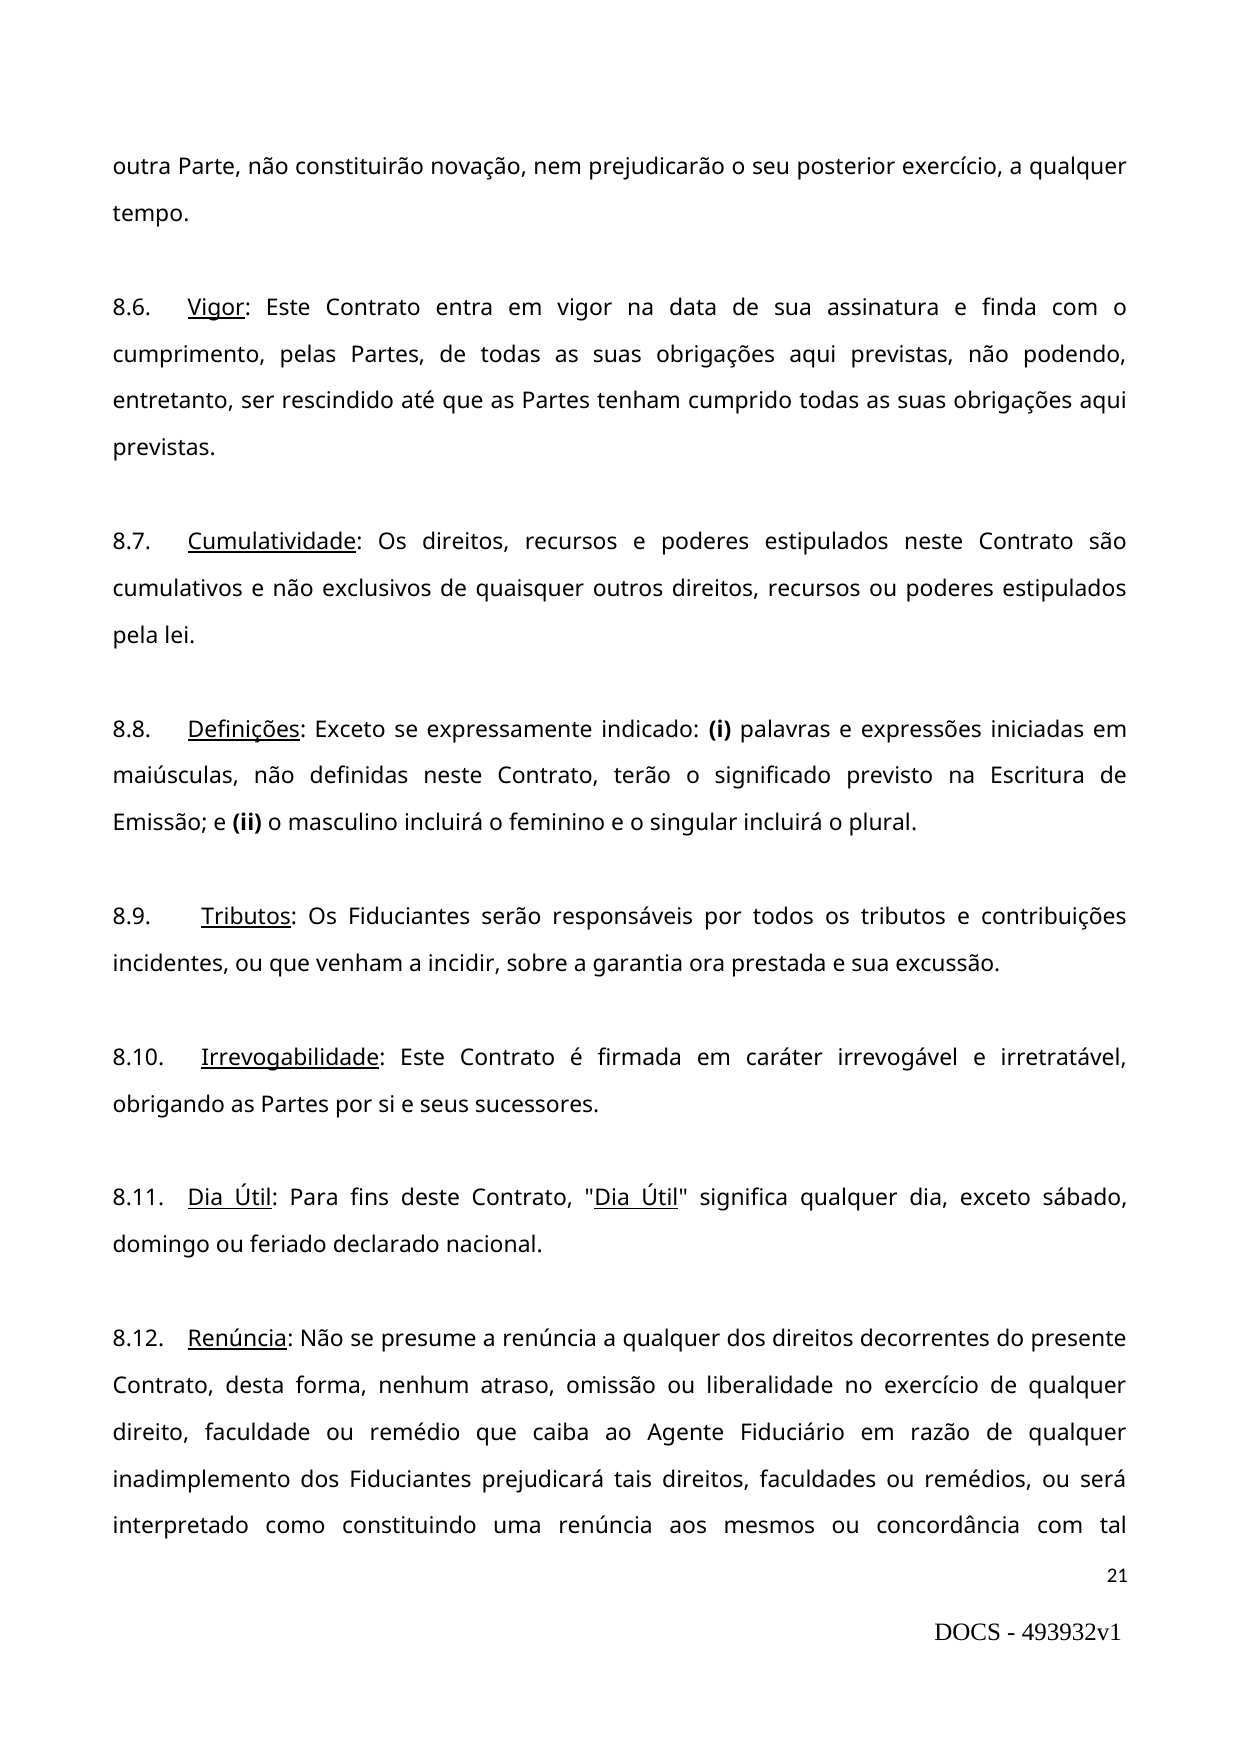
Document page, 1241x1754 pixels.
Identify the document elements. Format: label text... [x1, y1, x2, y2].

text 8.7. Cumulatividade: Os direitos, recursos e poderes estipulados neste Contrato são cumulativos e não exclusivos de quaisquer outros direitos, recursos ou poderes estipulados pela lei. [112, 525, 1128, 650]
text 8.8. Definições: Exceto se expressamente indicado: (i) palavras e expressões iniciadas em maiúsculas, não definidas neste Contrato, terão o significado previsto na Escritura de Emissão; e (ii) o masculino incluirá o feminino e o singular incluirá o plural. [112, 712, 1128, 837]
text 8.10. Irrevogabilidade: Este Contrato é firmada em caráter irrevogável e irretratável, obrigando as Partes por si e seus sucessores. [112, 1041, 1128, 1119]
text 8.6. Vigor: Este Contrato entra em vigor na data de sua assinatura e finda com o cumprimento, pelas Partes, de todas as suas obrigações aqui previstas, não podendo, entretanto, ser rescindido até que as Partes tenham cumprido todas as suas obrigações aqui previstas. [112, 291, 1128, 462]
text 8.11. Dia Útil: Para fins deste Contrato, "Dia Útil" significa qualquer dia, exceto sábado, domingo ou feriado declarado nacional. [112, 1181, 1128, 1259]
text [112, 150, 1128, 228]
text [112, 1322, 1128, 1541]
text 8.9. Tributos: Os Fiduciantes serão responsáveis por todos os tributos e contribuições incidentes, ou que venham a incidir, sobre a garantia ora prestada e sua excussão. [112, 900, 1128, 978]
